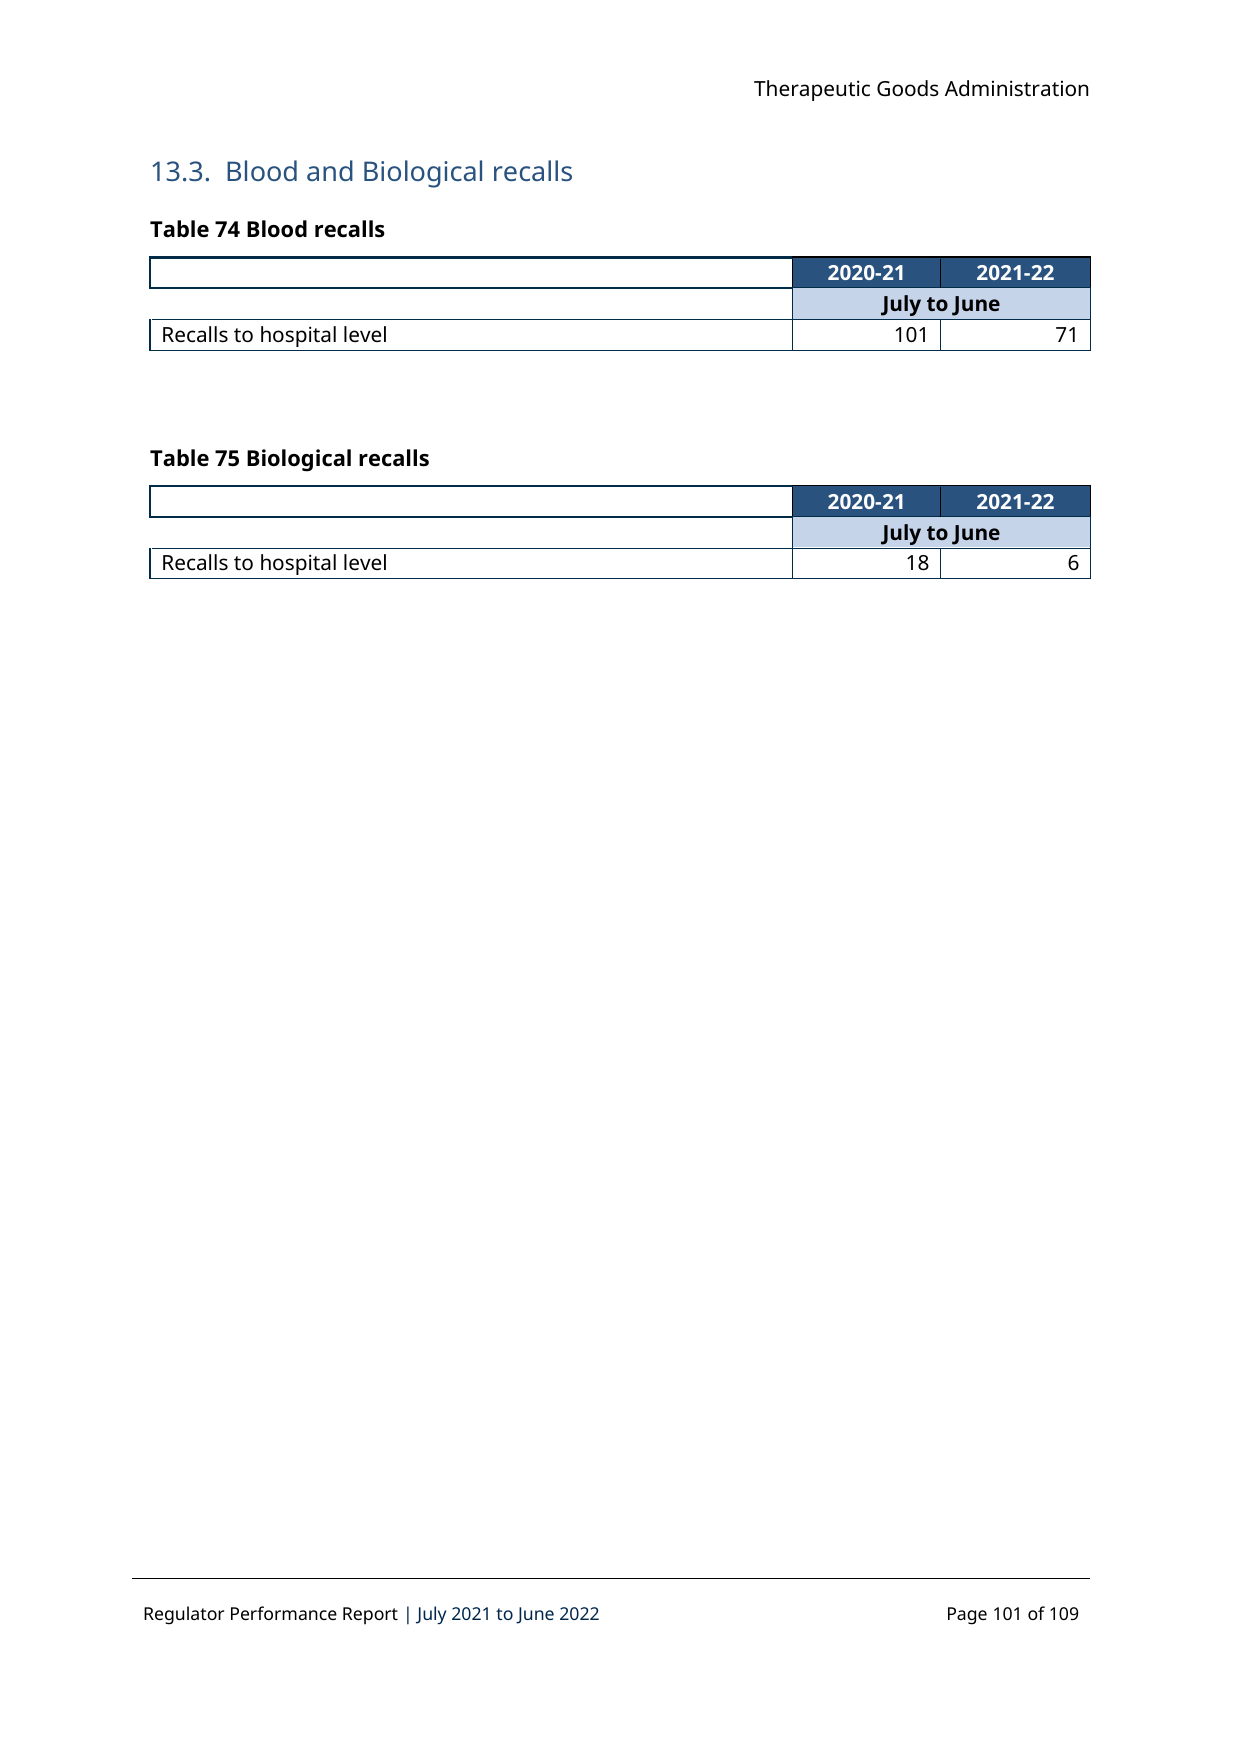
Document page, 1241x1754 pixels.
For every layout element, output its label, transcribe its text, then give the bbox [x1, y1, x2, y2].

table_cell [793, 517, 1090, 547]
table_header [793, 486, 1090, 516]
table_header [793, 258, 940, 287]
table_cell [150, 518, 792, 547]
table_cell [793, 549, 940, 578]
text Table 74 Blood recalls [150, 214, 1090, 244]
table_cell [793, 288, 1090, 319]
subtitle Blood and Biological recalls [150, 152, 1090, 189]
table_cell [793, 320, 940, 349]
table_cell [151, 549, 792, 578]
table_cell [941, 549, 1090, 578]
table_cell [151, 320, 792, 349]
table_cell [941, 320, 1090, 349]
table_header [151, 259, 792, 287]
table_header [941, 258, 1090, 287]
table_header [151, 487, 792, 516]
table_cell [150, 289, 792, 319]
text Table 75 Biological recalls [150, 443, 1090, 473]
